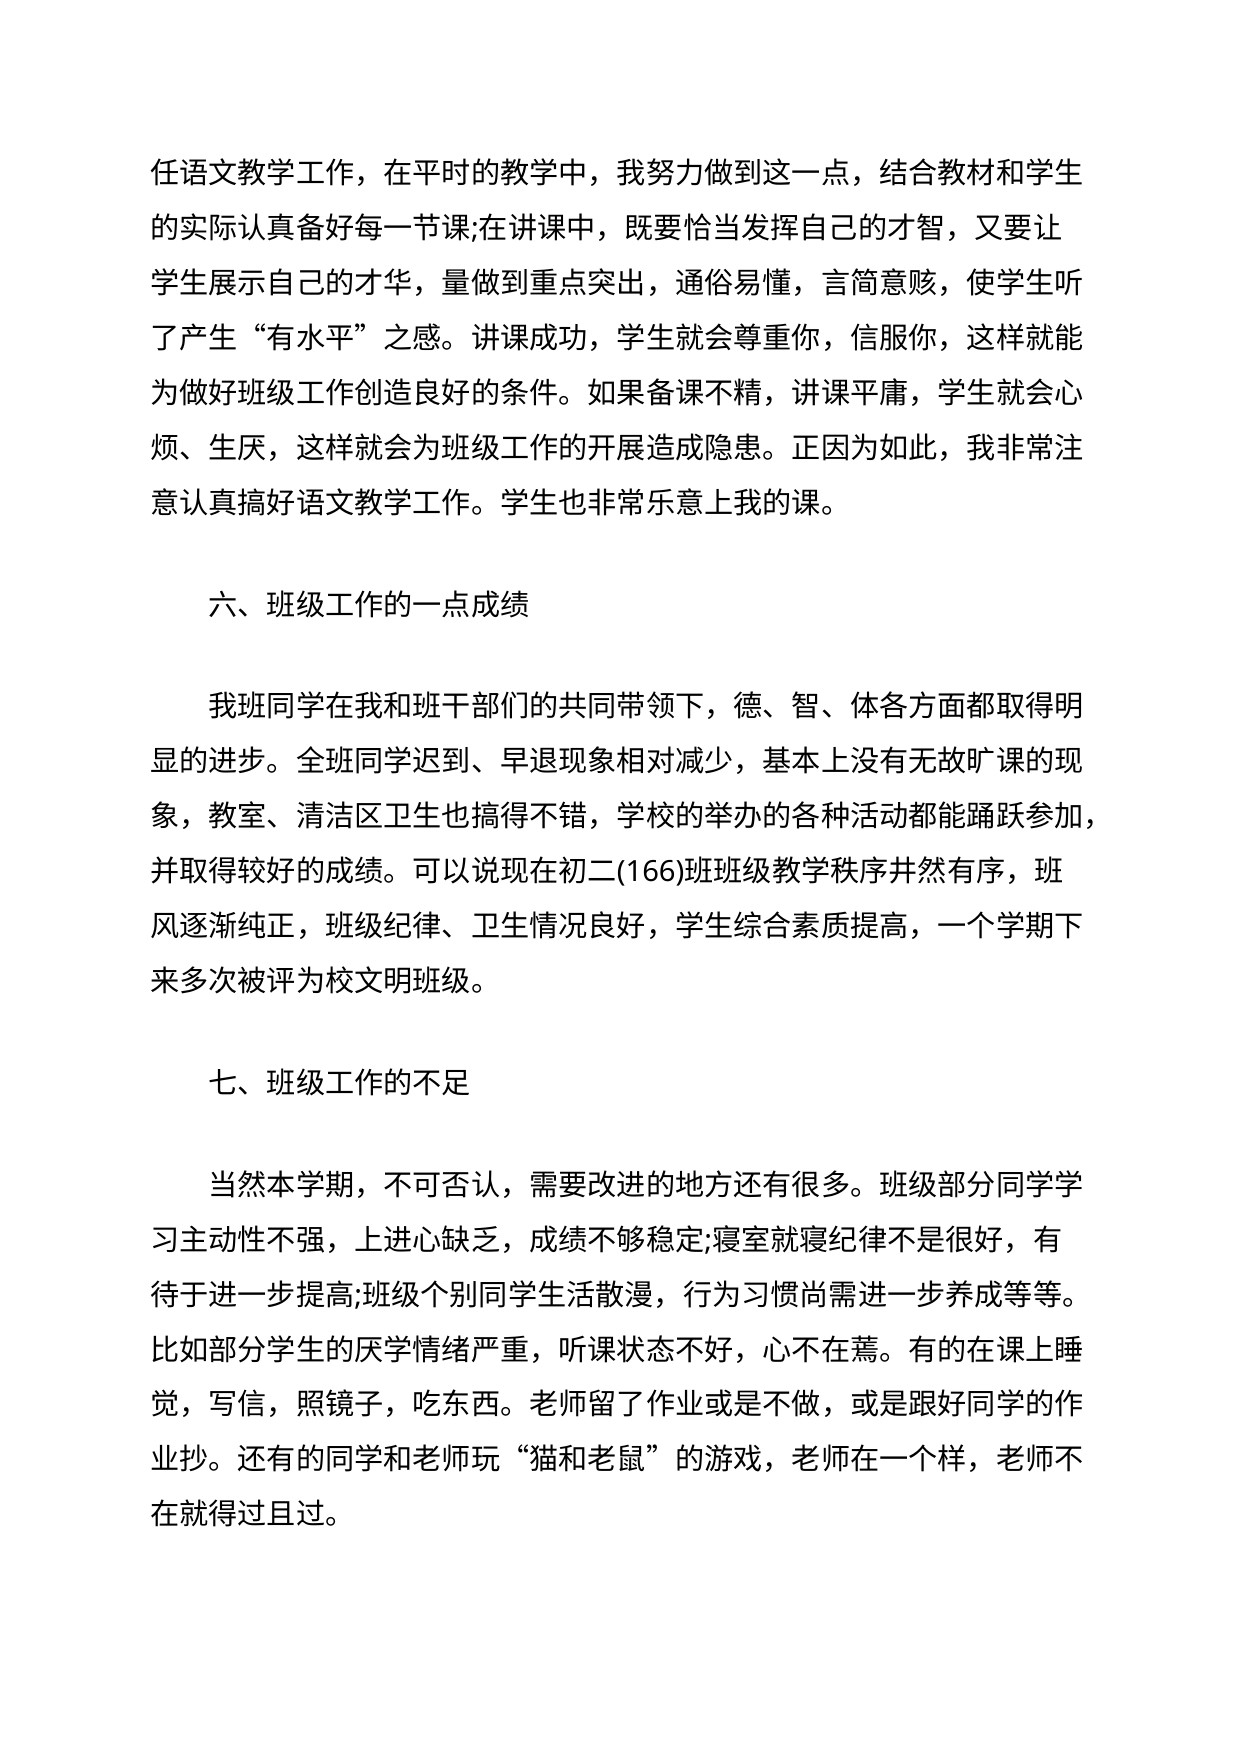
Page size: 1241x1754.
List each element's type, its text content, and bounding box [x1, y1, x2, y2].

text 当然本学期，不可否认，需要改进的地方还有很多。班级部分同学学习主动性不强，上进心缺乏，成绩不够稳定;寝室就寝纪律不是很好，有待于进一步提高;班级个别同学生活散漫，行为习惯尚需进一步养成等等。比如部分学生的厌学情绪严重，听课状态不好，心不在蔫。有的在课上睡觉，写信，照镜子，吃东西。老师留了作业或是不做，或是跟好同学的作业抄。还有的同学和老师玩“猫和老鼠”的游戏，老师在一个样，老师不在就得过且过。 [150, 1161, 1090, 1533]
text 七、班级工作的不足 [150, 1059, 1090, 1102]
text 六、班级工作的一点成绩 [150, 581, 1090, 623]
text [150, 150, 1090, 522]
text 我班同学在我和班干部们的共同带领下，德、智、体各方面都取得明显的进步。全班同学迟到、早退现象相对减少，基本上没有无故旷课的现象，教室、清洁区卫生也搞得不错，学校的举办的各种活动都能踊跃参加，并取得较好的成绩。可以说现在初二(166)班班级教学秩序井然有序，班风逐渐纯正，班级纪律、卫生情况良好，学生综合素质提高，一个学期下来多次被评为校文明班级。 [150, 683, 1090, 1000]
